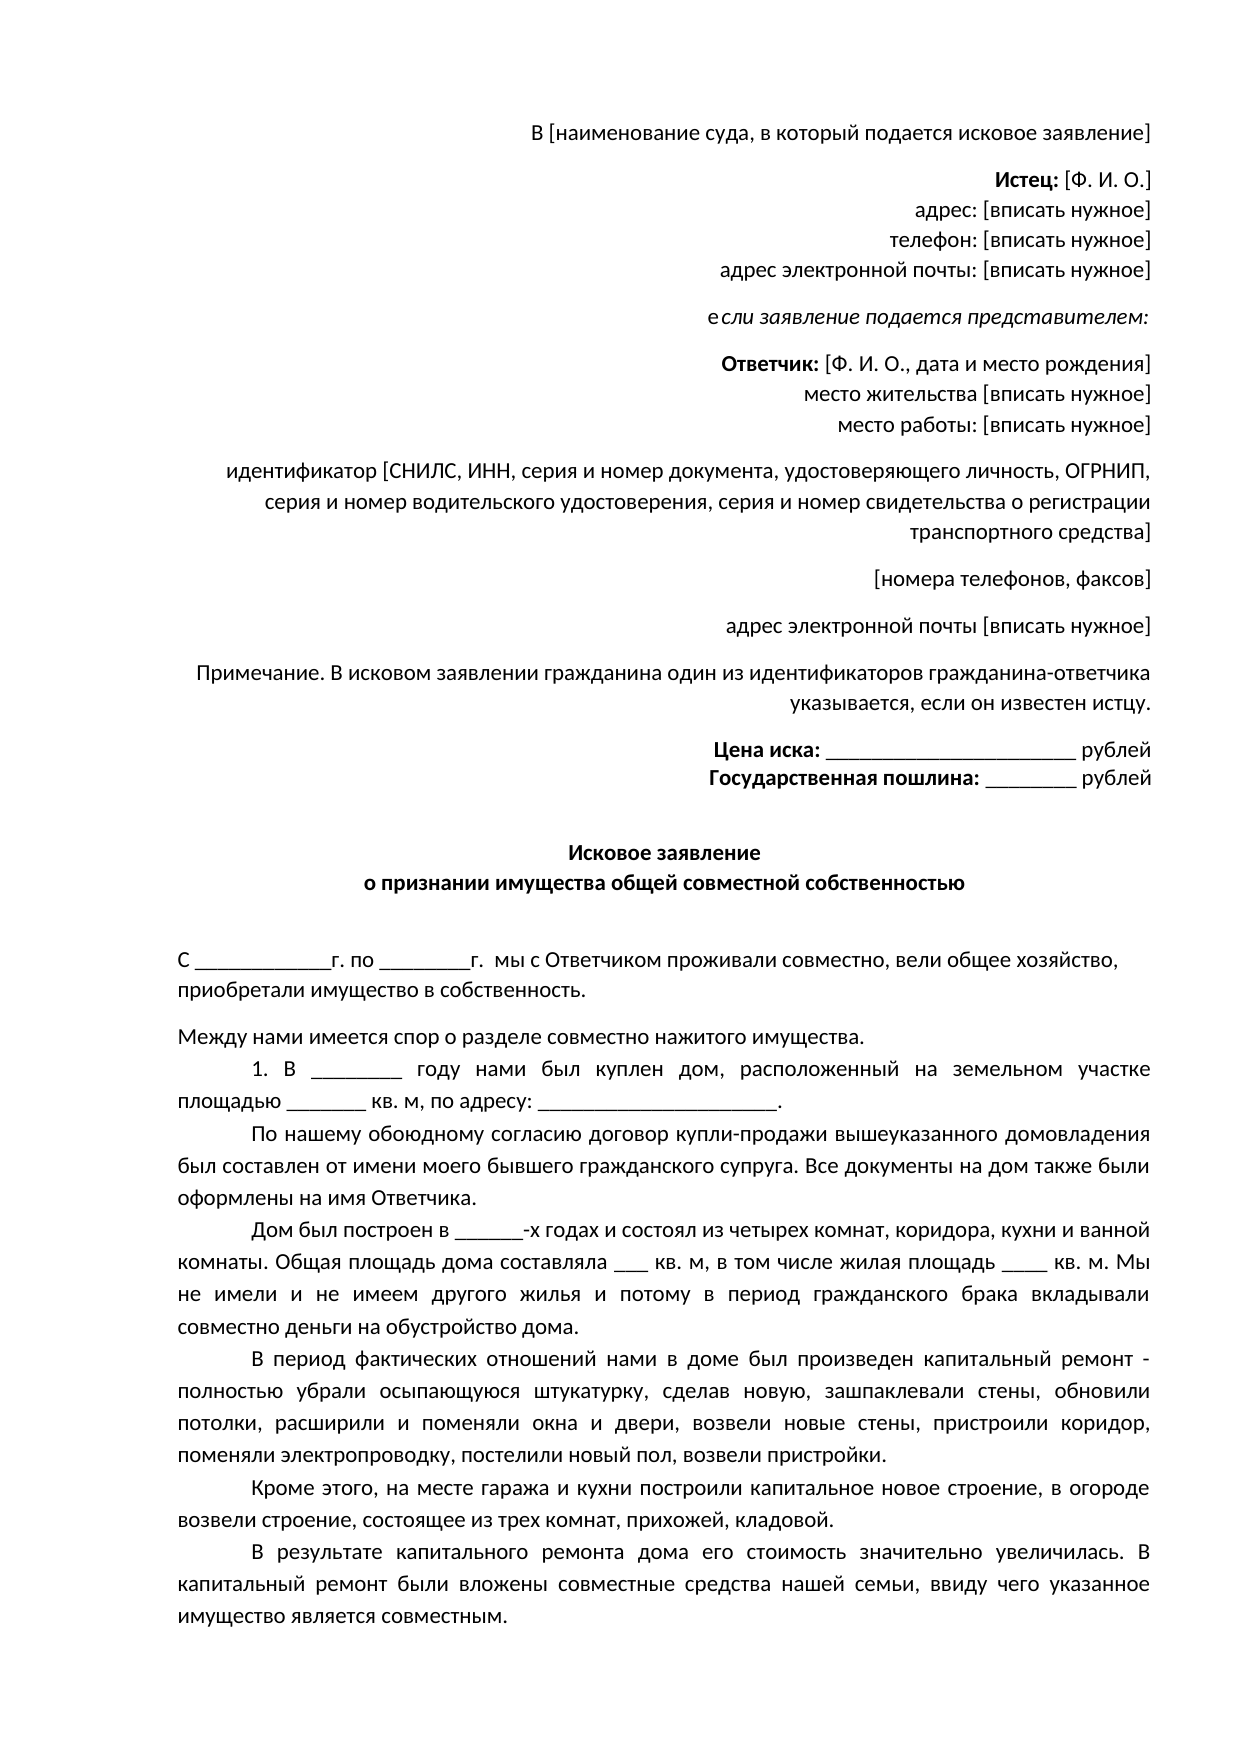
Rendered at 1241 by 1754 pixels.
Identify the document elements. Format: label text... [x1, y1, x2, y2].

text идентификатор [СНИЛС, ИНН, серия и номер документа, удостоверяющего личность, ОГРНИП, серия и номер водительского удостоверения, серия и номер свидетельства о регистрации транспортного средства] [177, 457, 1152, 545]
text Государственная пошлина: ________ рублей [177, 763, 1152, 791]
text 1. В ________ году нами был куплен дом, расположенный на земельном участке площадью _______ кв. м, по адресу: _____________________. [177, 1054, 1152, 1114]
text Цена иска: ______________________ рублей [177, 735, 1152, 763]
text Дом был построен в ______-х годах и состоял из четырех комнат, коридора, кухни и ванной комнаты. Общая площадь дома составляла ___ кв. м, в том числе жилая площадь ____ кв. м. Мы не имели и не имеем другого жилья и потому в период гражданского брака вкладывали совместно деньги на обустройство дома. [177, 1215, 1152, 1340]
text Кроме этого, на месте гаража и кухни построили капитальное новое строение, в огороде возвели строение, состоящее из трех комнат, прихожей, кладовой. [177, 1473, 1152, 1533]
text Ответчик: [Ф. И. О., дата и место рождения] место жительства [вписать нужное] место работы: [вписать нужное] [177, 349, 1152, 438]
text адрес электронной почты [вписать нужное] [177, 611, 1152, 639]
text [номера телефонов, факсов] [177, 564, 1152, 592]
text С ____________г. по ________г. мы с Ответчиком проживали совместно, вели общее хозяйство, приобретали имущество в собственность. [177, 945, 1152, 1003]
text В [наименование суда, в который подается исковое заявление] [177, 118, 1152, 146]
text о признании имущества общей совместной собственностью [177, 868, 1152, 896]
text Исковое заявление [177, 838, 1152, 866]
text В период фактических отношений нами в доме был произведен капитальный ремонт - полностью убрали осыпающуюся штукатурку, сделав новую, зашпаклевали стены, обновили потолки, расширили и поменяли окна и двери, возвели новые стены, пристроили коридор, поменяли электропроводку, постелили новый пол, возвели пристройки. [177, 1344, 1152, 1468]
text Примечание. В исковом заявлении гражданина один из идентификаторов гражданина-ответчика указывается, если он известен истцу. [177, 658, 1152, 716]
text если заявление подается представителем: [177, 302, 1152, 331]
text Между нами имеется спор о разделе совместно нажитого имущества. [177, 1022, 1152, 1050]
text Истец: [Ф. И. О.] адрес: [вписать нужное] телефон: [вписать нужное] адрес электронной почты: [вписать нужное] [177, 165, 1152, 284]
text По нашему обоюдному согласию договор купли-продажи вышеуказанного домовладения был составлен от имени моего бывшего гражданского супруга. Все документы на дом также были оформлены на имя Ответчика. [177, 1119, 1152, 1211]
text В результате капитального ремонта дома его стоимость значительно увеличилась. В капитальный ремонт были вложены совместные средства нашей семьи, ввиду чего указанное имущество является совместным. [177, 1537, 1152, 1629]
